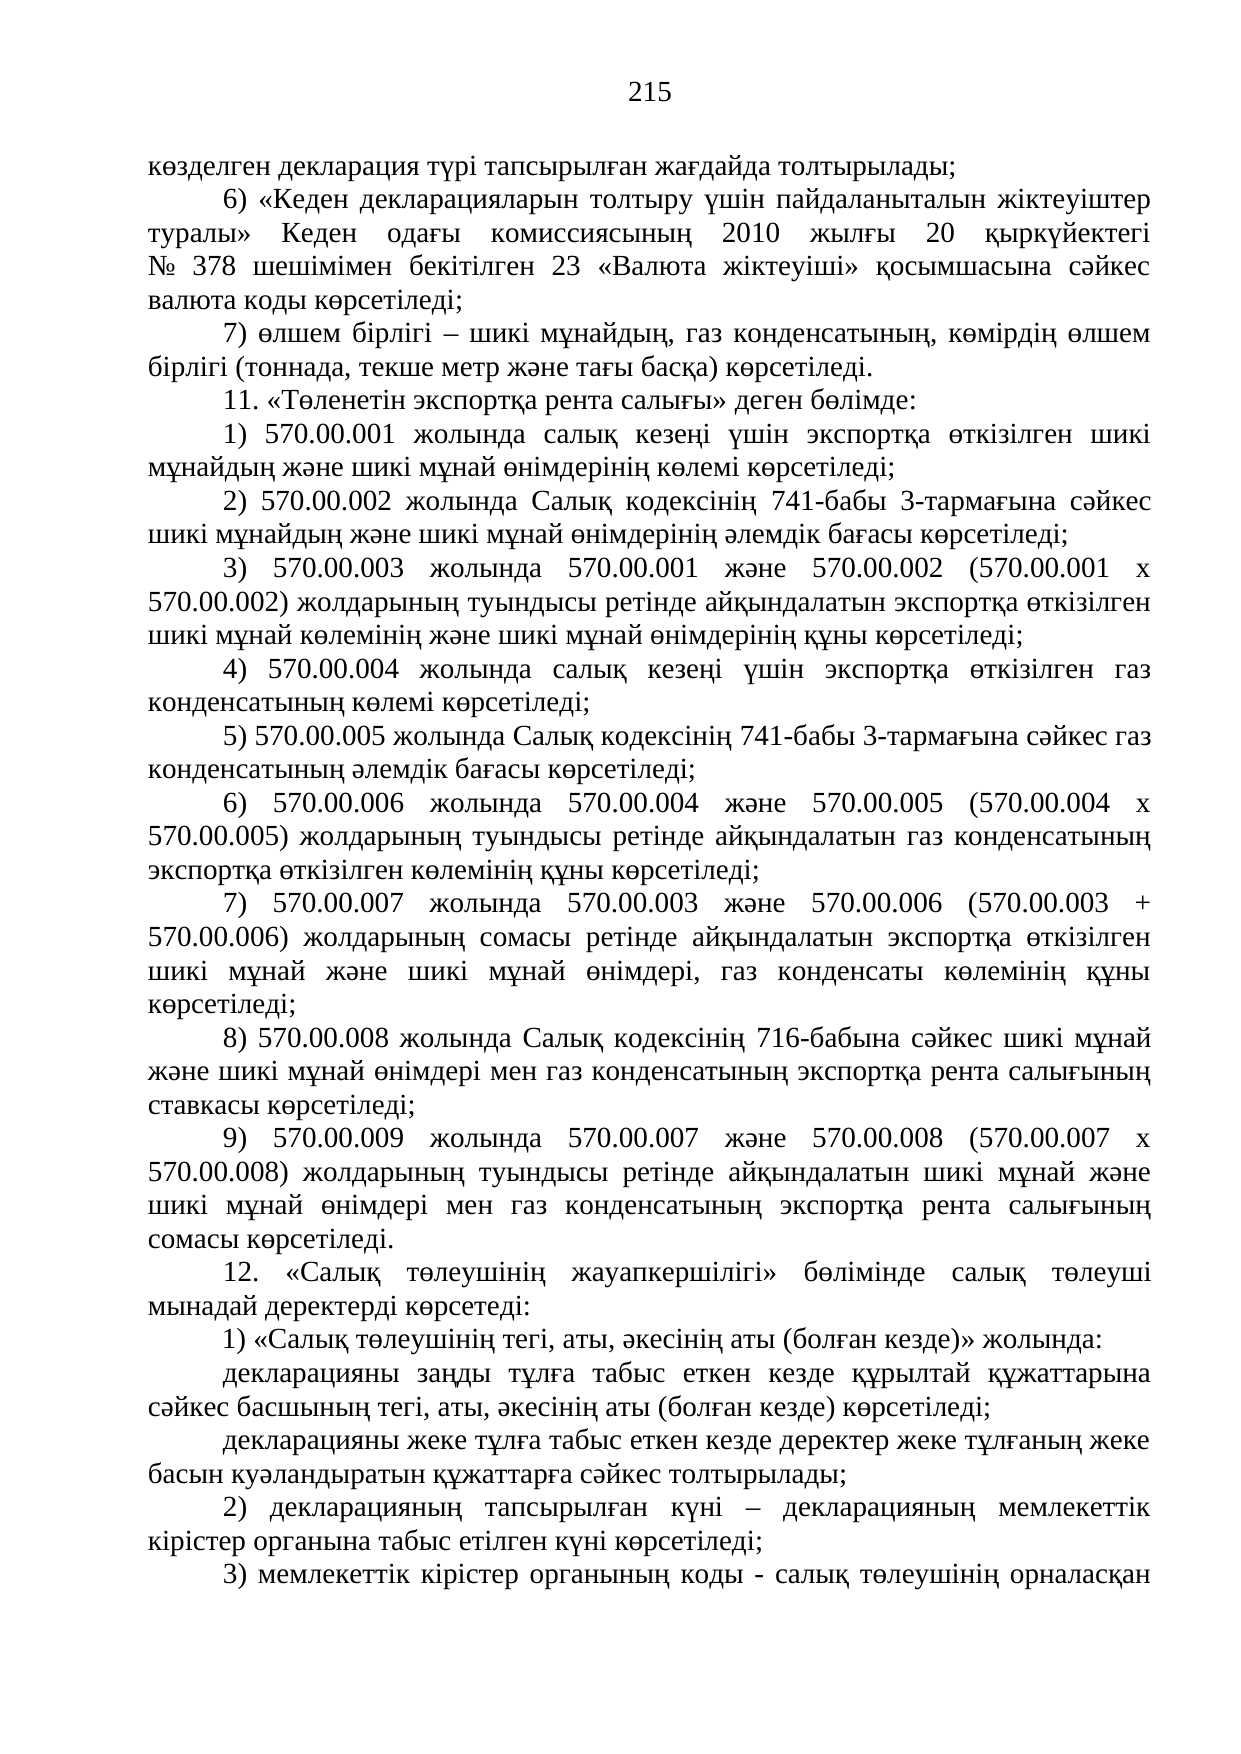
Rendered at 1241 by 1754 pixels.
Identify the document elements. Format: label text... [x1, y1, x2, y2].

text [148, 148, 1152, 181]
text 12. «Салық төлеушінің жауапкершілігі» бөлімінде салық төлеуші мынадай деректерді көрсетеді: [148, 1254, 1152, 1322]
text 5) 570.00.005 жолында Салық кодексінің 741-бабы 3-тармағына сәйкес газ конденсатының әлемдік бағасы көрсетіледі; [148, 718, 1152, 785]
text 1) «Салық төлеушінің тегі, аты, әкесінің аты (болған кезде)» жолында: [148, 1322, 1152, 1355]
text 1) 570.00.001 жолында салық кезеңі үшін экспортқа өткізілген шикi мұнайдың және шикі мұнай өнімдерінің көлемі көрсетіледі; [148, 416, 1152, 483]
text 3) 570.00.003 жолында 570.00.001 және 570.00.002 (570.00.001 х 570.00.002) жолдарының туындысы ретінде айқындалатын экспортқа өткізілген шикi мұнай көлемінің және шикі мұнай өнімдерінің құны көрсетіледі; [148, 550, 1152, 651]
text 6) 570.00.006 жолында 570.00.004 және 570.00.005 (570.00.004 х 570.00.005) жолдарының туындысы ретінде айқындалатын газ конденсатының экспортқа өткізілген көлемінің құны көрсетіледі; [148, 785, 1152, 886]
text 7) өлшем бірлігі – шикі мұнайдың, газ конденсатының, көмірдің өлшем бірлігі (тоннада, текше метр және тағы басқа) көрсетіледі. [148, 315, 1152, 382]
text 2) декларацияның тапсырылған күні – декларацияның мемлекеттік кірістер органына табыс етілген күні көрсетіледі; [148, 1489, 1152, 1556]
text 6) «Кеден декларацияларын толтыру үшін пайдаланыталын жіктеуіштер туралы» Кеден одағы комиссиясының 2010 жылғы 20 қыркүйектегі № 378 шешімімен бекітілген 23 «Валюта жіктеуіші» қосымшасына сәйкес валюта коды көрсетіледі; [148, 181, 1152, 315]
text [148, 1556, 1152, 1590]
text 11. «Төленетін экспортқа рента салығы» деген бөлімде: [148, 382, 1152, 416]
text декларацияны заңды тұлға табыс еткен кезде құрылтай құжаттарына сәйкес басшының тегі, аты, әкесінің аты (болған кезде) көрсетіледі; [148, 1355, 1152, 1422]
text 8) 570.00.008 жолында Салық кодексінің 716-бабына сәйкес шикі мұнай және шикі мұнай өнімдері мен газ конденсатының экспортқа рента салығының ставкасы көрсетіледі; [148, 1020, 1152, 1120]
text 9) 570.00.009 жолында 570.00.007 және 570.00.008 (570.00.007 х 570.00.008) жолдарының туындысы ретінде айқындалатын шикі мұнай және шикі мұнай өнімдері мен газ конденсатының экспортқа рента салығының сомасы көрсетіледі. [148, 1120, 1152, 1254]
text 7) 570.00.007 жолында 570.00.003 және 570.00.006 (570.00.003 + 570.00.006) жолдарының сомасы ретінде айқындалатын экспортқа өткізілген шикі мұнай және шикі мұнай өнімдері, газ конденсаты көлемінің құны көрсетіледі; [148, 886, 1152, 1020]
text 2) 570.00.002 жолында Салық кодексінің 741-бабы 3-тармағына сәйкес шикi мұнайдың және шикі мұнай өнімдерінің әлемдік бағасы көрсетіледі; [148, 483, 1152, 550]
text 4) 570.00.004 жолында салық кезеңі үшін экспортқа өткізілген газ конденсатының көлемі көрсетіледі; [148, 651, 1152, 718]
text декларацияны жеке тұлға табыс еткен кезде деректер жеке тұлғаның жеке басын куәландыратын құжаттарға сәйкес толтырылады; [148, 1422, 1152, 1489]
